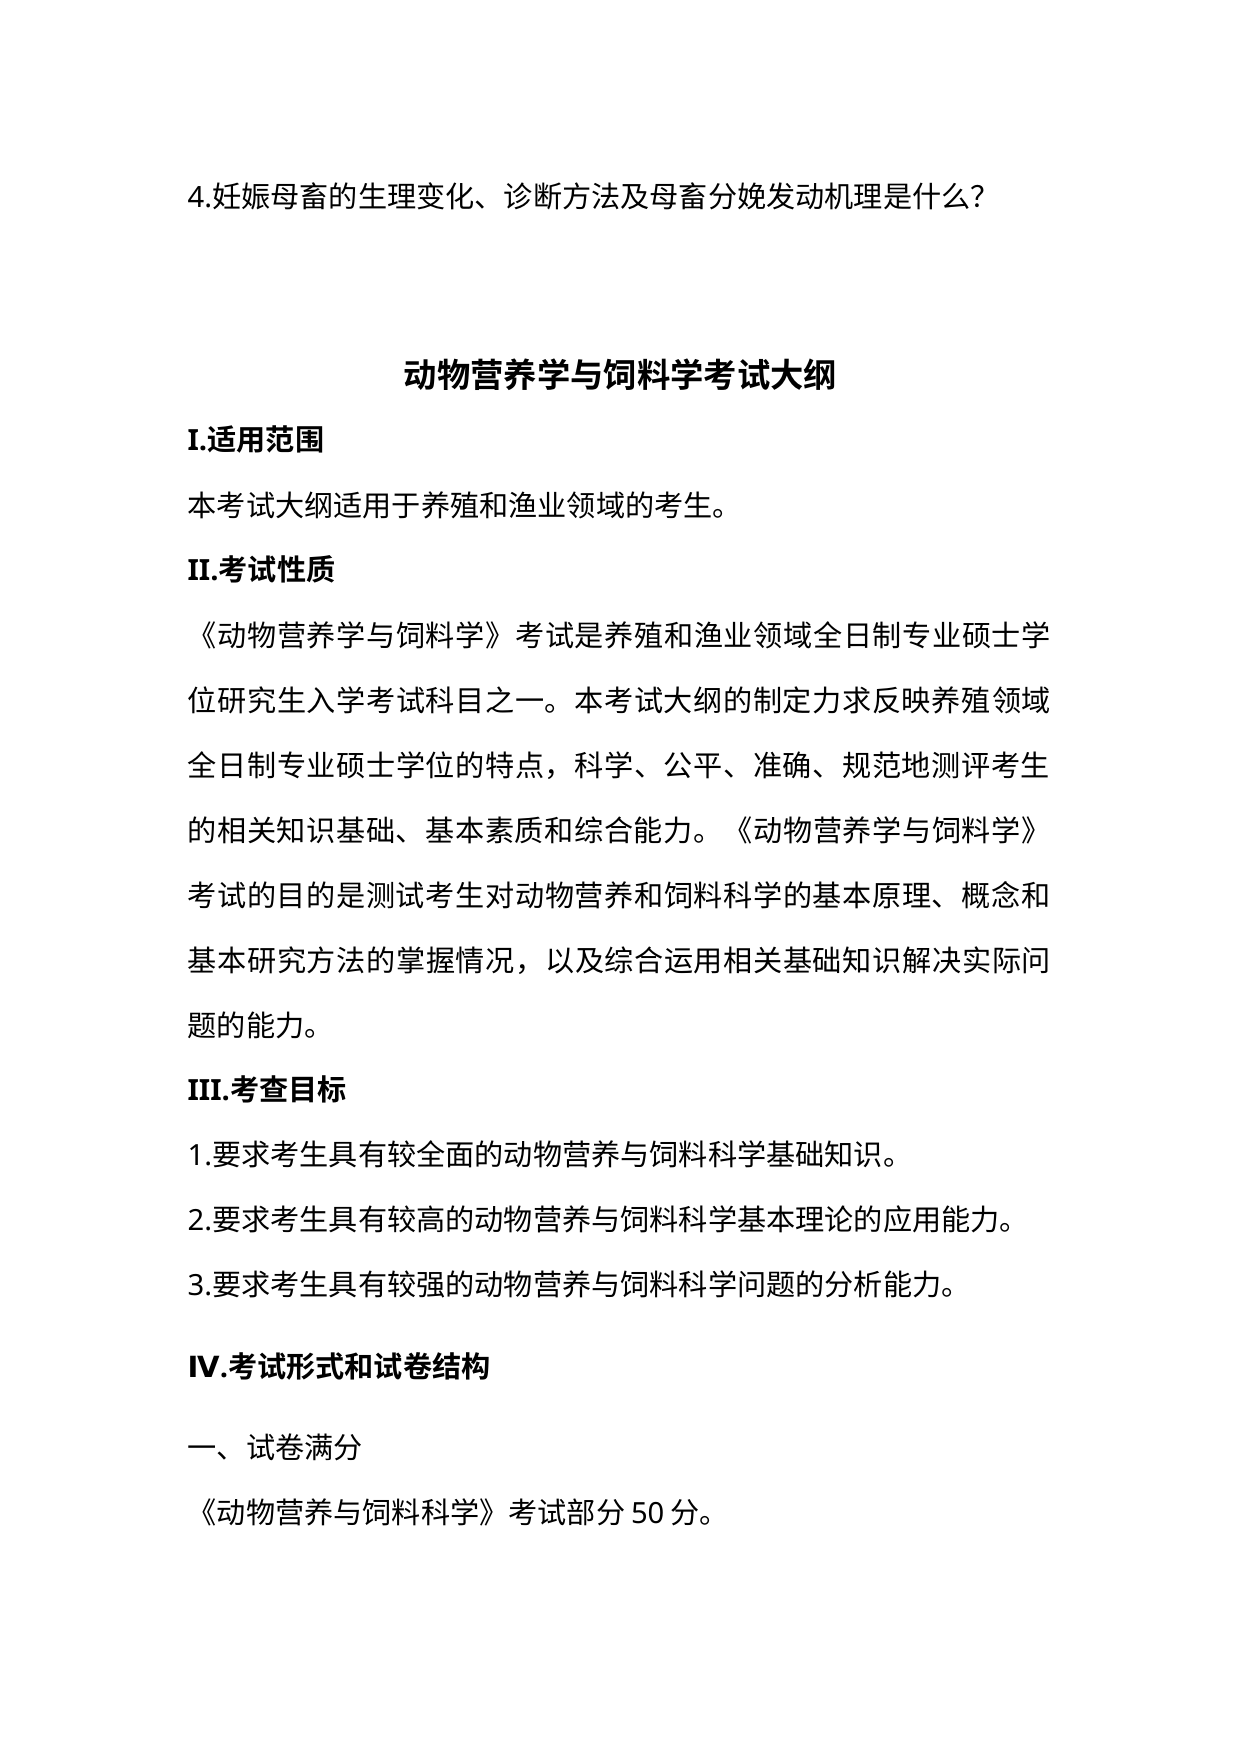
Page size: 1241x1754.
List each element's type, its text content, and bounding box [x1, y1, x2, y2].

text I.适用范围 [187, 406, 1053, 471]
text 2.要求考生具有较高的动物营养与饲料科学基本理论的应用能力。 [187, 1186, 1053, 1251]
text Ⅳ.考试形式和试卷结构 [187, 1332, 1053, 1397]
text 一、试卷满分 [187, 1413, 1053, 1478]
text 1.要求考生具有较全面的动物营养与饲料科学基础知识。 [187, 1121, 1053, 1186]
text III.考查目标 [187, 1056, 1053, 1121]
text 《动物营养学与饲料学》考试是养殖和渔业领域全日制专业硕士学位研究生入学考试科目之一。本考试大纲的制定力求反映养殖领域全日制专业硕士学位的特点，科学、公平、准确、规范地测评考生的相关知识基础、基本素质和综合能力。《动物营养学与饲料学》考试的目的是测试考生对动物营养和饲料科学的基本原理、概念和基本研究方法的掌握情况，以及综合运用相关基础知识解决实际问题的能力。 [187, 601, 1053, 1056]
text 《动物营养与饲料科学》考试部分50分。 [187, 1478, 1053, 1543]
text 4.妊娠母畜的生理变化、诊断方法及母畜分娩发动机理是什么？ [187, 162, 1053, 227]
text 本考试大纲适用于养殖和渔业领域的考生。 [187, 471, 1053, 536]
subtitle 动物营养学与饲料学考试大纲 [187, 341, 1053, 406]
text II.考试性质 [187, 536, 1053, 601]
text 3.要求考生具有较强的动物营养与饲料科学问题的分析能力。 [187, 1251, 1053, 1316]
